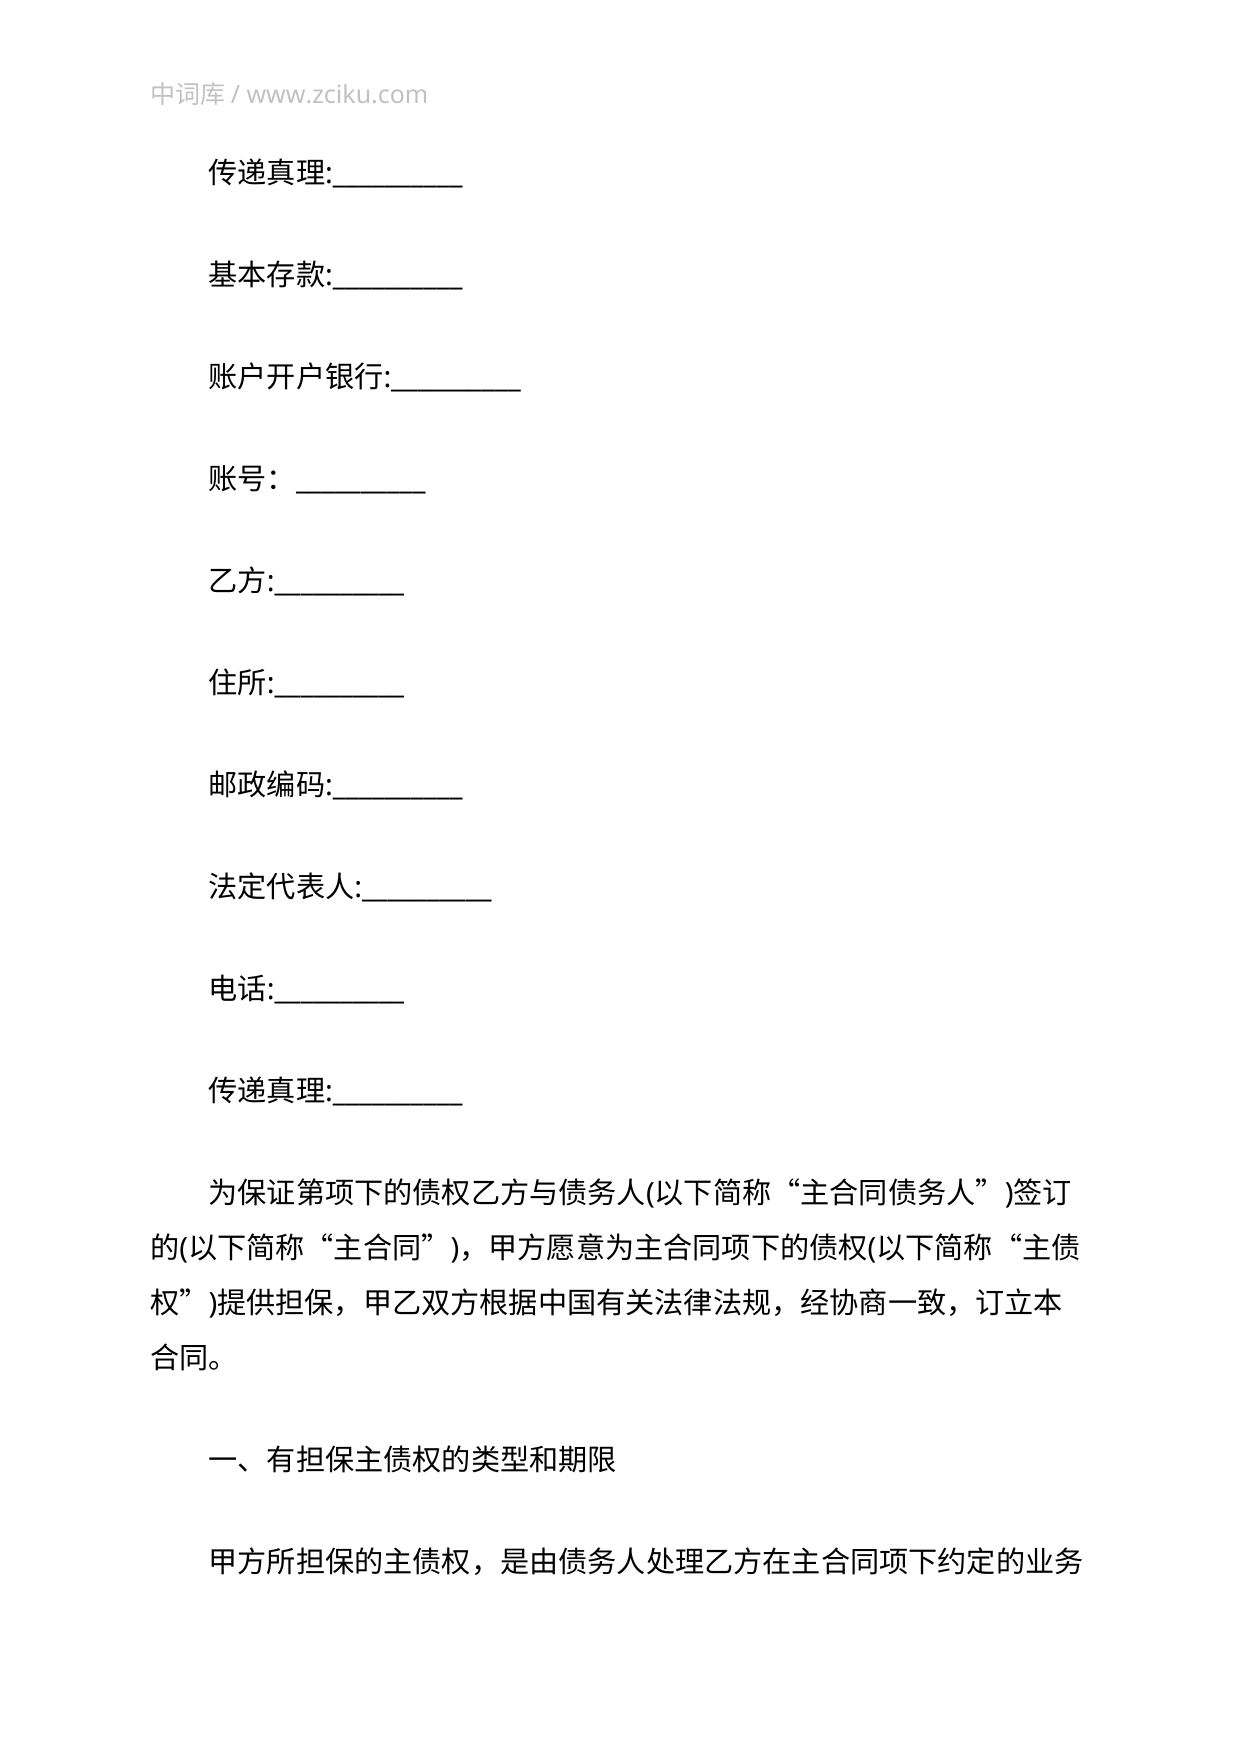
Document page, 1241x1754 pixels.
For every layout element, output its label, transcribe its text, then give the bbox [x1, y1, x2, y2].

text 传递真理:__________ [150, 150, 1090, 192]
text 传递真理:__________ [150, 1068, 1090, 1110]
text 一、有担保主债权的类型和期限 [150, 1437, 1090, 1479]
text 住所:__________ [150, 660, 1090, 702]
text 电话:__________ [150, 966, 1090, 1008]
text 基本存款:__________ [150, 252, 1090, 294]
text 邮政编码:__________ [150, 762, 1090, 804]
text 法定代表人:__________ [150, 864, 1090, 906]
text 账号：__________ [150, 456, 1090, 498]
text 账户开户银行:__________ [150, 354, 1090, 396]
text 为保证第项下的债权乙方与债务人(以下简称“主合同债务人”)签订的(以下简称“主合同”)，甲方愿意为主合同项下的债权(以下简称“主债权”)提供担保，甲乙双方根据中国有关法律法规，经协商一致，订立本合同。 [150, 1170, 1090, 1377]
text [150, 1538, 1090, 1581]
text 乙方:__________ [150, 558, 1090, 600]
